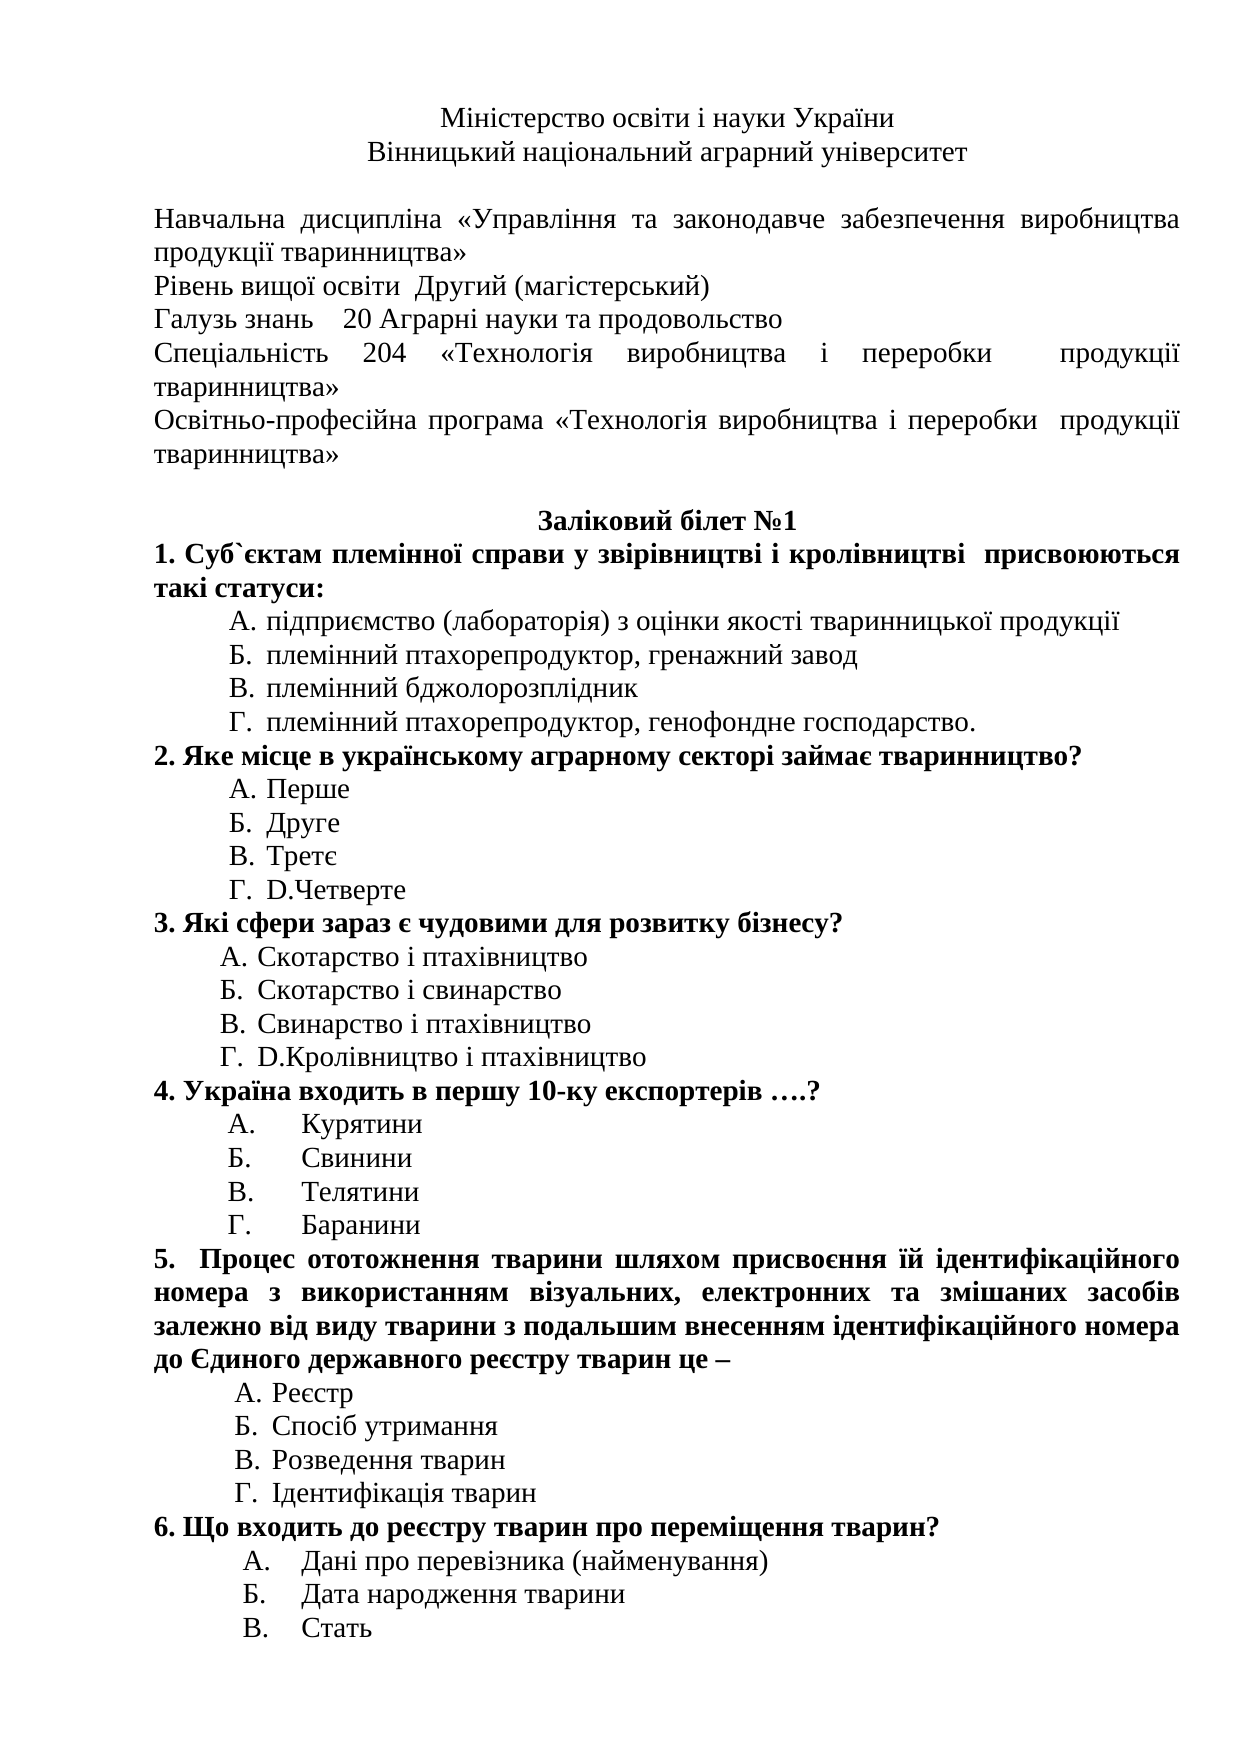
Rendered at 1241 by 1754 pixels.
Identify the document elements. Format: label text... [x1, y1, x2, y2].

list Дата народження тварини [242, 1576, 1181, 1610]
list Третє [228, 838, 1181, 872]
text Освітньо-професійна програма «Технологія виробництва і переробки продукції тваринництва» [153, 402, 1181, 469]
list Реєстр [234, 1375, 1181, 1408]
list Скотарство і свинарство [219, 972, 1181, 1006]
list Дані про перевізника (найменування) [242, 1543, 1181, 1576]
list Свинини [227, 1140, 1181, 1174]
list D.Четверте [228, 872, 1181, 905]
list племінний птахорепродуктор, гренажний завод [228, 637, 1181, 671]
list Скотарство і птахівництво [219, 939, 1181, 972]
list Свинарство і птахівництво [219, 1006, 1181, 1039]
text Міністерство освіти і науки України [153, 100, 1181, 134]
text 3. Які сфери зараз є чудовими для розвитку бізнесу? [153, 905, 1181, 939]
list Розведення тварин [234, 1442, 1181, 1476]
list Курятини [227, 1107, 1181, 1140]
list Перше [228, 771, 1181, 805]
text Заліковий білет №1 [153, 503, 1181, 536]
text Навчальна дисципліна «Управління та законодавче забезпечення виробництва продукції тваринництва» [153, 201, 1181, 268]
list Баранини [227, 1207, 1181, 1241]
list племінний птахорепродуктор, генофондне господарство. [228, 704, 1181, 738]
text Рівень вищої освіти Другий (магістерський) [153, 268, 1181, 302]
list Телятини [227, 1174, 1181, 1207]
text 2. Яке місце в українському аграрному секторі займає тваринництво? [153, 738, 1181, 771]
list Друге [228, 805, 1181, 838]
text Галузь знань 20 Аграрні науки та продовольство [153, 302, 1181, 335]
list D.Кролівництво і птахівництво [219, 1039, 1181, 1073]
list Стать [242, 1610, 1181, 1643]
list підприємство (лабораторія) з оцінки якості тваринницької продукції [228, 603, 1181, 637]
list Спосіб утримання [234, 1408, 1181, 1442]
text Спеціальність 204 «Технологія виробництва і переробки продукції тваринництва» [153, 335, 1181, 402]
text 6. Що входить до реєстру тварин про переміщення тварин? [153, 1509, 1181, 1543]
text Вінницький національний аграрний університет [153, 134, 1181, 167]
text 5. Процес ототожнення тварини шляхом присвоєння їй ідентифікаційного номера з використанням візуальних, електронних та змішаних засобів залежно від виду тварини з подальшим внесенням ідентифікаційного номера до Єдиного державного реєстру тварин це – [153, 1241, 1181, 1375]
list племінний бджолорозплідник [228, 671, 1181, 704]
text 4. Україна входить в першу 10-ку експортерів ….? [153, 1073, 1181, 1107]
list Ідентифікація тварин [234, 1476, 1181, 1509]
text 1. Суб`єктам племінної справи у звірівництві і кролівництві присвоюються такі статуси: [153, 536, 1181, 603]
